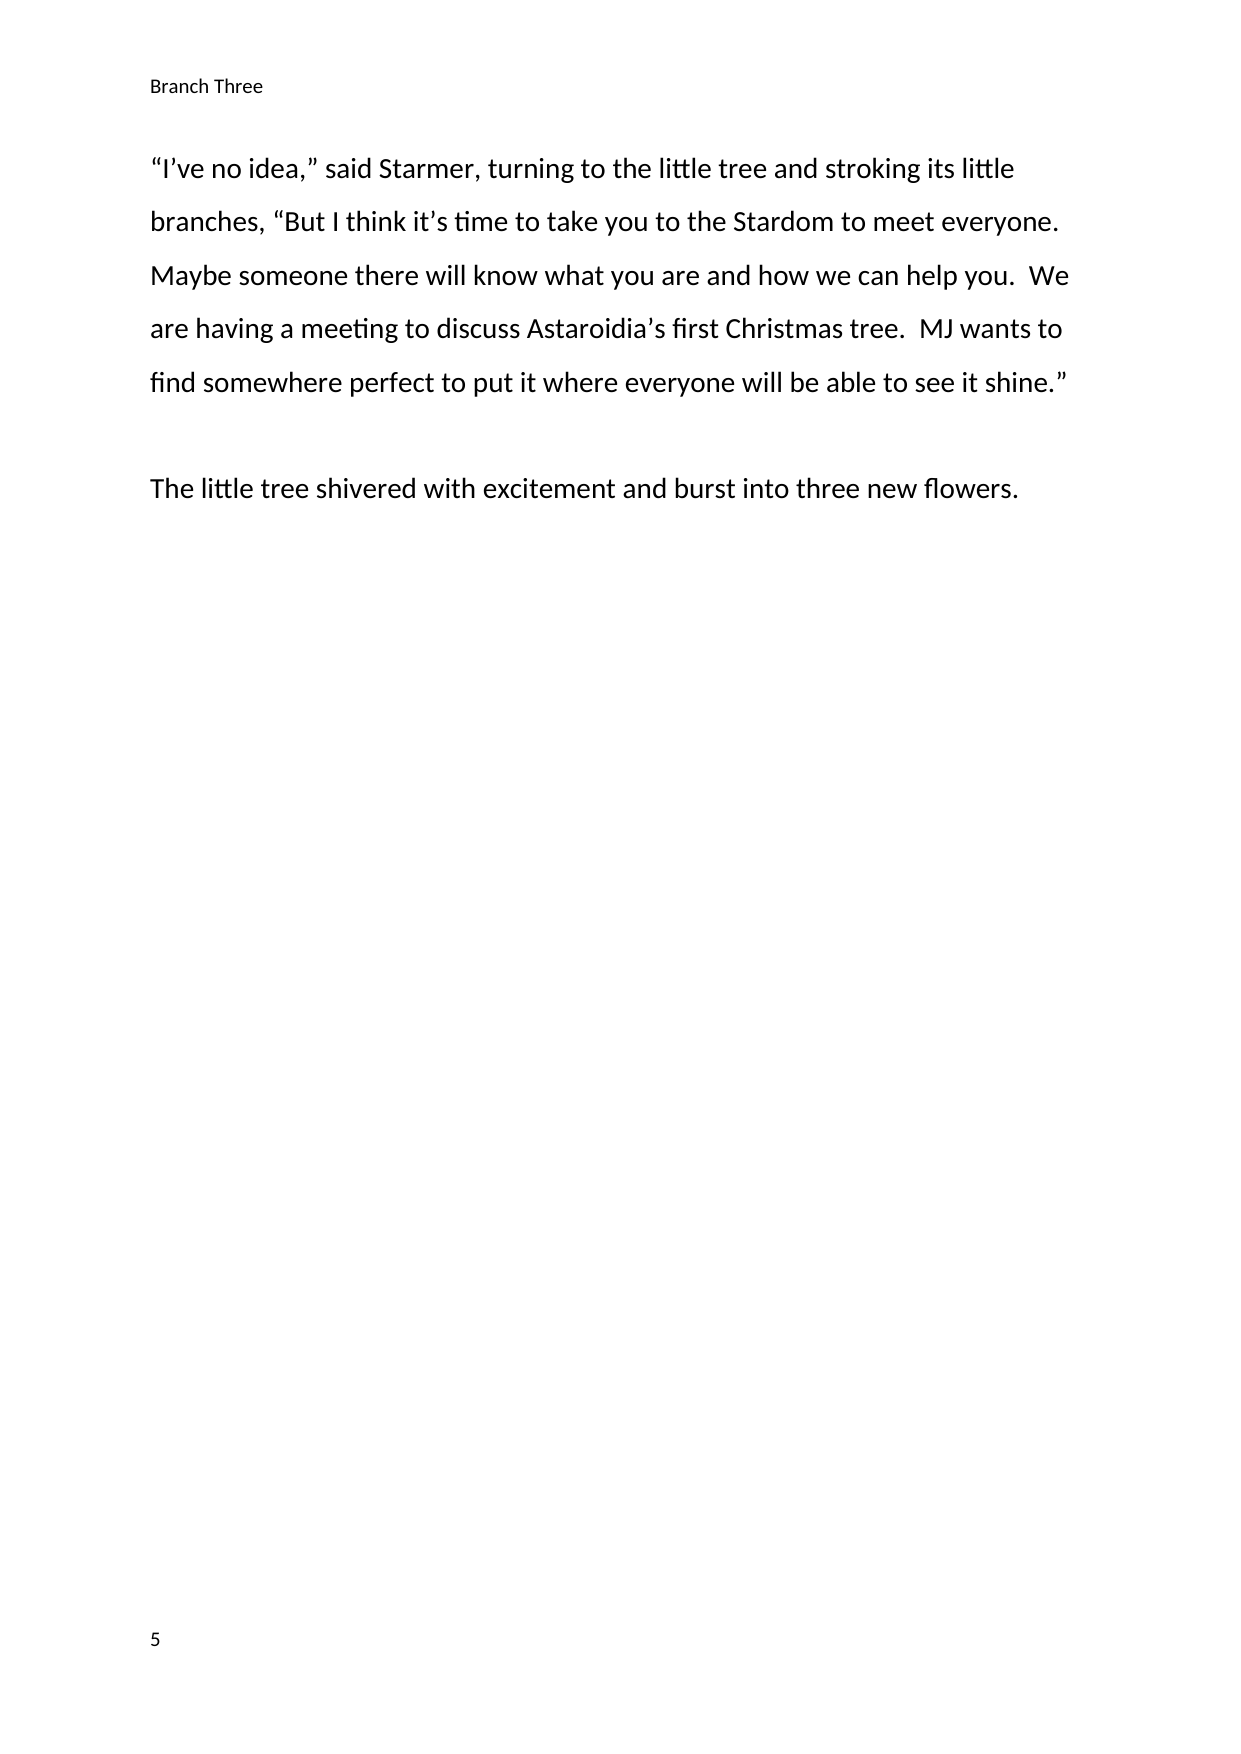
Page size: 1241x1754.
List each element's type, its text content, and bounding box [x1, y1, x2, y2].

text The little tree shivered with excitement and burst into three new flowers. [150, 471, 1090, 506]
text “I’ve no idea,” said Starmer, turning to the little tree and stroking its little branches, “But I think it’s time to take you to the Stardom to meet everyone. Maybe someone there will know what you are and how we can help you. We are having a meeting to discuss Astaroidia’s first Christmas tree. MJ wants to find somewhere perfect to put it where everyone will be able to see it shine.” [150, 150, 1090, 399]
